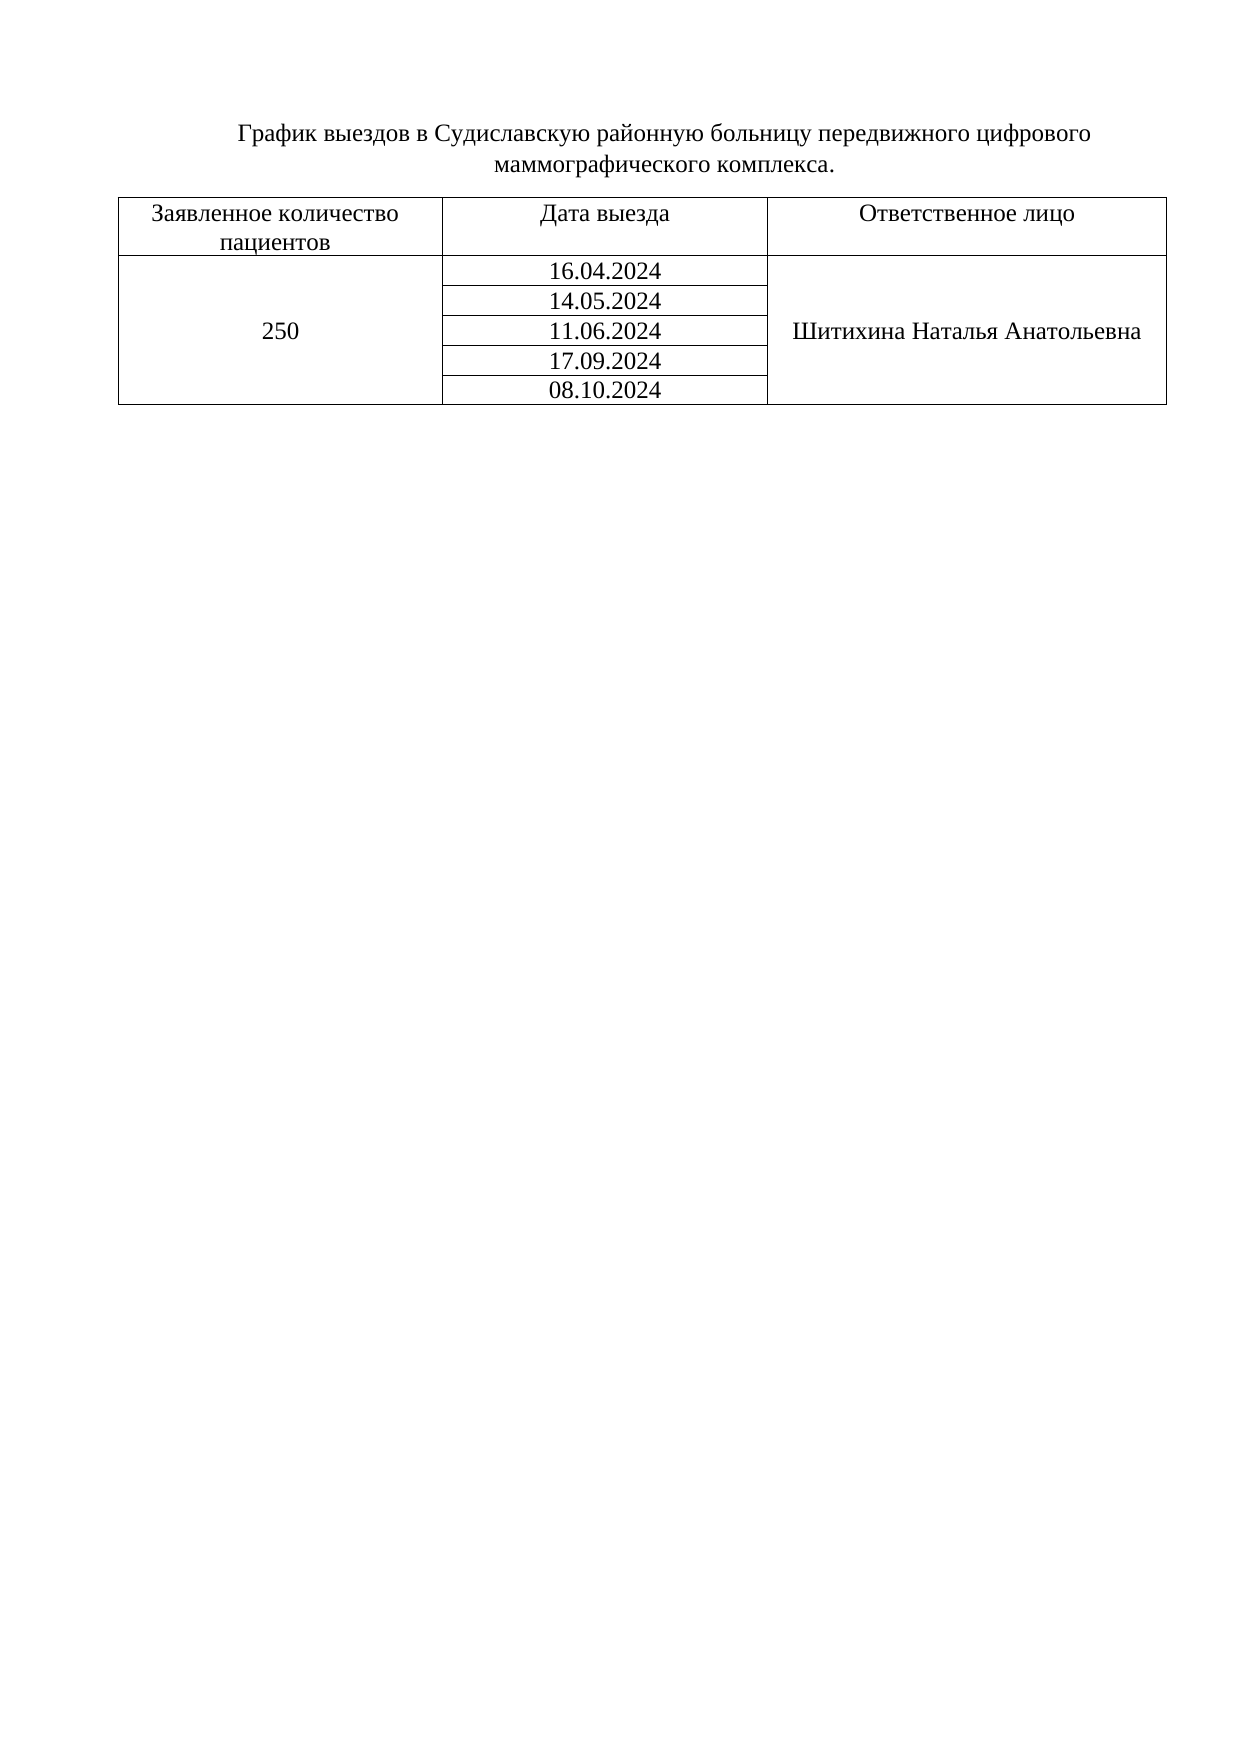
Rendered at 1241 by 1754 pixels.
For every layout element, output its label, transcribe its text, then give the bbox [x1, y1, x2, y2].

table_cell Шитихина Наталья Анатольевна [768, 256, 1166, 404]
text График выездов в Судиславскую районную больницу передвижного цифрового маммографического комплекса. [177, 118, 1152, 178]
table_cell 08.10.2024 [443, 376, 767, 404]
table_cell 250 [119, 256, 442, 404]
table_header Дата выезда [443, 198, 767, 255]
table_cell 14.05.2024 [443, 286, 767, 315]
table_cell 16.04.2024 [443, 256, 767, 285]
table_cell 17.09.2024 [443, 346, 767, 374]
table_header Заявленное количество пациентов [119, 198, 442, 255]
table_cell 11.06.2024 [443, 316, 767, 345]
table_header Ответственное лицо [768, 198, 1166, 255]
